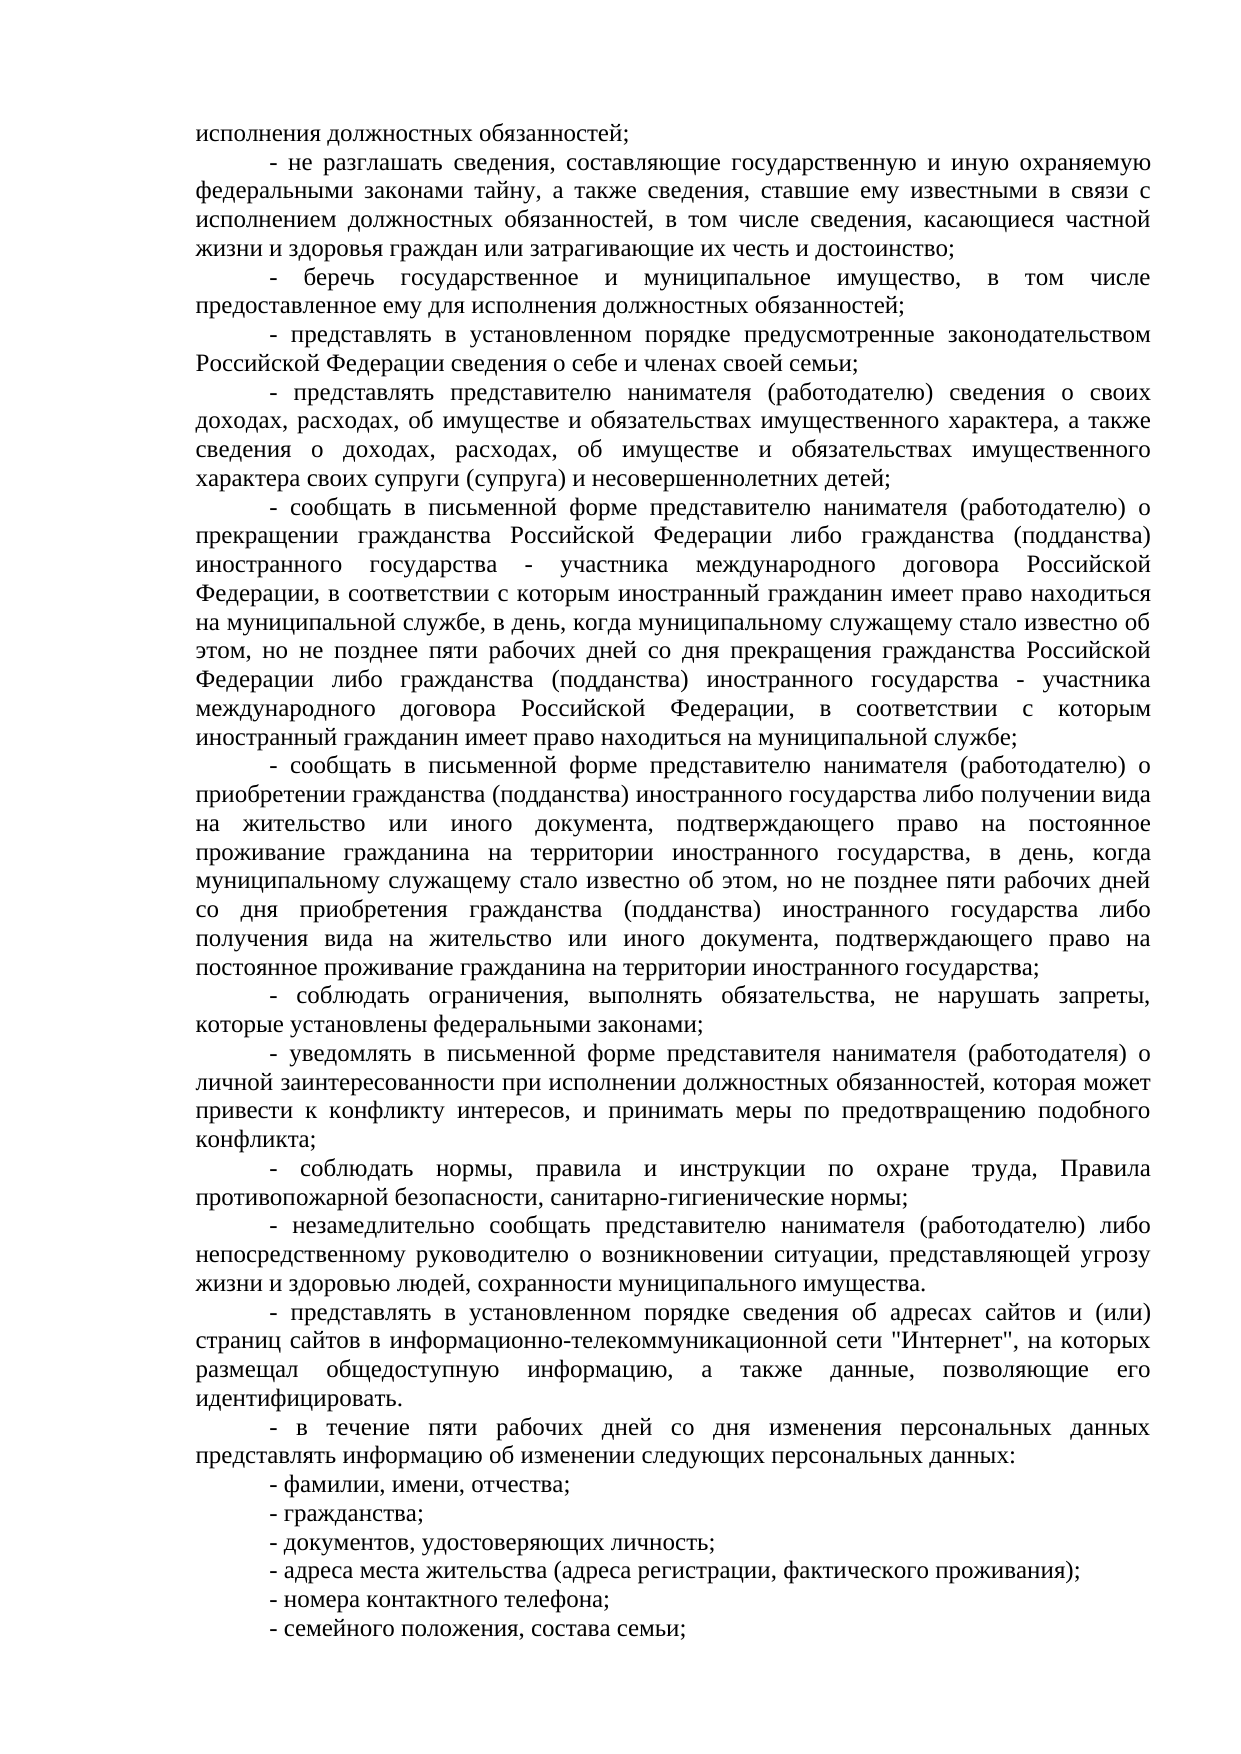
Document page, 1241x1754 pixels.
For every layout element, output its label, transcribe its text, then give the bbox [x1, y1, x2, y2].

text - представлять представителю нанимателя (работодателю) сведения о своих доходах, расходах, об имуществе и обязательствах имущественного характера, а также сведения о доходах, расходах, об имуществе и обязательствах имущественного характера своих супруги (супруга) и несовершеннолетних детей; [195, 377, 1152, 492]
text - фамилии, имени, отчества; [195, 1469, 1152, 1498]
text - соблюдать нормы, правила и инструкции по охране труда, Правила противопожарной безопасности, санитарно-гигиенические нормы; [195, 1153, 1152, 1211]
text - беречь государственное и муниципальное имущество, в том числе предоставленное ему для исполнения должностных обязанностей; [195, 262, 1152, 319]
text - представлять в установленном порядке сведения об адресах сайтов и (или) страниц сайтов в информационно-телекоммуникационной сети "Интернет", на которых размещал общедоступную информацию, а также данные, позволяющие его идентифицировать. [195, 1297, 1152, 1412]
text - соблюдать ограничения, выполнять обязательства, не нарушать запреты, которые установлены федеральными законами; [195, 981, 1152, 1038]
text - сообщать в письменной форме представителю нанимателя (работодателю) о приобретении гражданства (подданства) иностранного государства либо получении вида на жительство или иного документа, подтверждающего право на постоянное проживание гражданина на территории иностранного государства, в день, когда муниципальному служащему стало известно об этом, но не позднее пяти рабочих дней со дня приобретения гражданства (подданства) иностранного государства либо получения вида на жительство или иного документа, подтверждающего право на постоянное проживание гражданина на территории иностранного государства; [195, 751, 1152, 981]
text - не разглашать сведения, составляющие государственную и иную охраняемую федеральными законами тайну, а также сведения, ставшие ему известными в связи с исполнением должностных обязанностей, в том числе сведения, касающиеся частной жизни и здоровья граждан или затрагивающие их честь и достоинство; [195, 147, 1152, 262]
text - сообщать в письменной форме представителю нанимателя (работодателю) о прекращении гражданства Российской Федерации либо гражданства (подданства) иностранного государства - участника международного договора Российской Федерации, в соответствии с которым иностранный гражданин имеет право находиться на муниципальной службе, в день, когда муниципальному служащему стало известно об этом, но не позднее пяти рабочих дней со дня прекращения гражданства Российской Федерации либо гражданства (подданства) иностранного государства - участника международного договора Российской Федерации, в соответствии с которым иностранный гражданин имеет право находиться на муниципальной службе; [195, 492, 1152, 751]
text - уведомлять в письменной форме представителя нанимателя (работодателя) о личной заинтересованности при исполнении должностных обязанностей, которая может привести к конфликту интересов, и принимать меры по предотвращению подобного конфликта; [195, 1038, 1152, 1153]
text - в течение пяти рабочих дней со дня изменения персональных данных представлять информацию об изменении следующих персональных данных: [195, 1412, 1152, 1469]
text - документов, удостоверяющих личность; [195, 1527, 1152, 1556]
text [195, 118, 1152, 147]
text - гражданства; [195, 1498, 1152, 1527]
text - семейного положения, состава семьи; [195, 1613, 1152, 1642]
text - незамедлительно сообщать представителю нанимателя (работодателю) либо непосредственному руководителю о возникновении ситуации, представляющей угрозу жизни и здоровью людей, сохранности муниципального имущества. [195, 1211, 1152, 1297]
text - номера контактного телефона; [195, 1584, 1152, 1613]
text - представлять в установленном порядке предусмотренные законодательством Российской Федерации сведения о себе и членах своей семьи; [195, 319, 1152, 377]
text - адреса места жительства (адреса регистрации, фактического проживания); [195, 1556, 1152, 1584]
